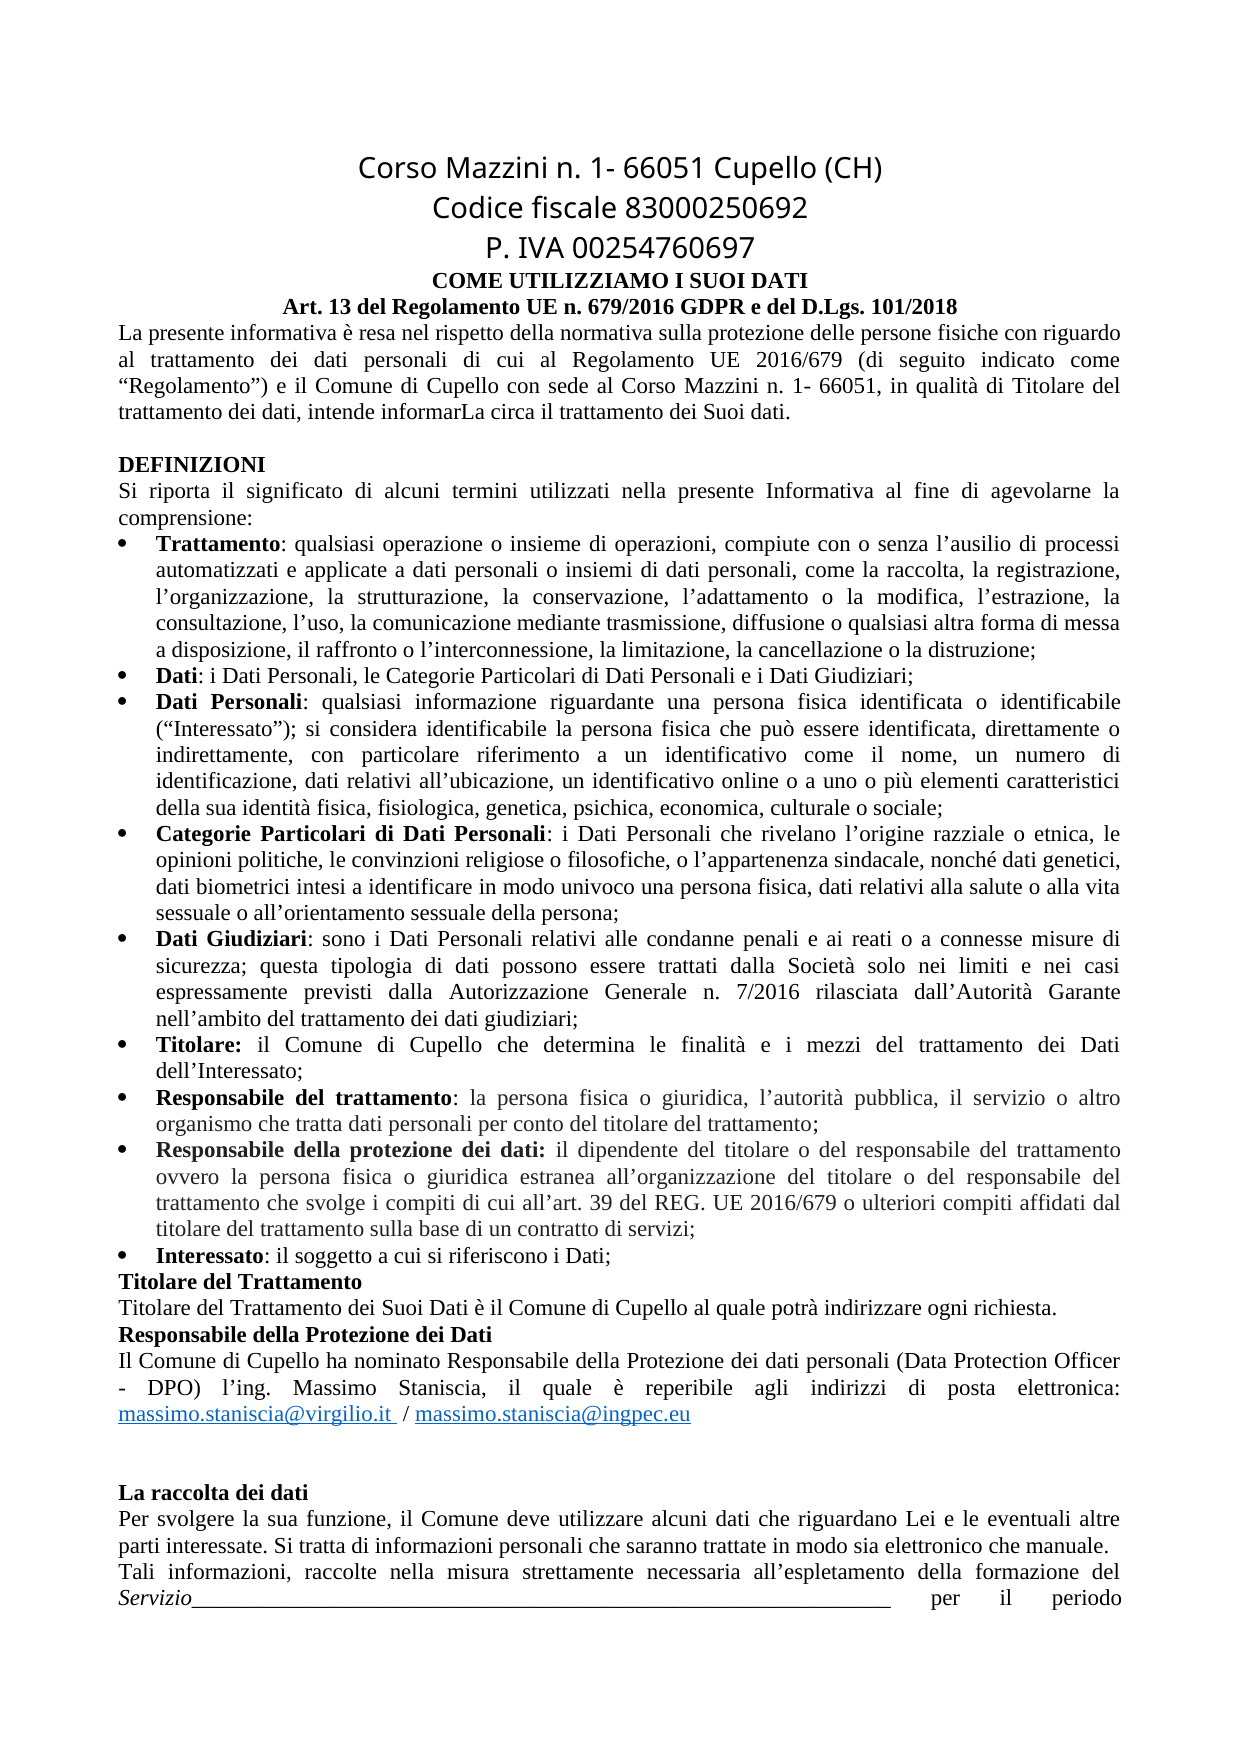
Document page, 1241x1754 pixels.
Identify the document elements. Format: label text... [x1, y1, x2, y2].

list Dati Personali: qualsiasi informazione riguardante una persona fisica identificata o identificabile (“Interessato”); si considera identificabile la persona fisica che può essere identificata, direttamente o indirettamente, con particolare riferimento a un identificativo come il nome, un numero di identificazione, dati relativi all’ubicazione, un identificativo online o a uno o più elementi caratteristici della sua identità fisica, fisiologica, genetica, psichica, economica, culturale o sociale; [118, 688, 1122, 820]
list Categorie Particolari di Dati Personali: i Dati Personali che rivelano l’origine razziale o etnica, le opinioni politiche, le convinzioni religiose o filosofiche, o l’appartenenza sindacale, nonché dati genetici, dati biometrici intesi a identificare in modo univoco una persona fisica, dati relativi alla salute o alla vita sessuale o all’orientamento sessuale della persona; [118, 820, 1122, 926]
list Interessato: il soggetto a cui si riferiscono i Dati; [118, 1242, 1122, 1268]
text P. IVA 00254760697 COME UTILIZZIAMO I SUOI DATI [118, 227, 1122, 293]
text Corso Mazzini n. 1- 66051 Cupello (CH) [118, 148, 1122, 187]
list Responsabile della protezione dei dati: il dipendente del titolare o del responsabile del trattamento ovvero la persona fisica o giuridica estranea all’organizzazione del titolare o del responsabile del trattamento che svolge i compiti di cui all’art. 39 del REG. UE 2016/679 o ulteriori compiti affidati dal titolare del trattamento sulla base di un contratto di servizi; [118, 1136, 1122, 1242]
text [118, 1558, 1122, 1611]
text La presente informativa è resa nel rispetto della normativa sulla protezione delle persone fisiche con riguardo al trattamento dei dati personali di cui al Regolamento UE 2016/679 (di seguito indicato come “Regolamento”) e il Comune di Cupello con sede al Corso Mazzini n. 1- 66051, in qualità di Titolare del trattamento dei dati, intende informarLa circa il trattamento dei Suoi dati. [118, 319, 1122, 425]
text Si riporta il significato di alcuni termini utilizzati nella presente Informativa al fine di agevolarne la comprensione: [118, 477, 1122, 530]
text Titolare del Trattamento dei Suoi Dati è il Comune di Cupello al quale potrà indirizzare ogni richiesta. [118, 1294, 1122, 1321]
list Trattamento: qualsiasi operazione o insieme di operazioni, compiute con o senza l’ausilio di processi automatizzati e applicate a dati personali o insiemi di dati personali, come la raccolta, la registrazione, l’organizzazione, la strutturazione, la conservazione, l’adattamento o la modifica, l’estrazione, la consultazione, l’uso, la comunicazione mediante trasmissione, diffusione o qualsiasi altra forma di messa a disposizione, il raffronto o l’interconnessione, la limitazione, la cancellazione o la distruzione; [118, 530, 1122, 662]
list Dati: i Dati Personali, le Categorie Particolari di Dati Personali e i Dati Giudiziari; [118, 662, 1122, 688]
list Titolare: il Comune di Cupello che determina le finalità e i mezzi del trattamento dei Dati dell’Interessato; [118, 1031, 1122, 1084]
text Il Comune di Cupello ha nominato Responsabile della Protezione dei dati personali (Data Protection Officer - DPO) l’ing. Massimo Staniscia, il quale è reperibile agli indirizzi di posta elettronica: massimo.staniscia@virgilio.it / massimo.staniscia@ingpec.eu [118, 1347, 1122, 1426]
text Per svolgere la sua funzione, il Comune deve utilizzare alcuni dati che riguardano Lei e le eventuali altre parti interessate. Si tratta di informazioni personali che saranno trattate in modo sia elettronico che manuale. [118, 1505, 1122, 1558]
text Art. 13 del Regolamento UE n. 679/2016 GDPR e del D.Lgs. 101/2018 [118, 293, 1122, 319]
text DEFINIZIONI [118, 451, 1122, 477]
list Dati Giudiziari: sono i Dati Personali relativi alle condanne penali e ai reati o a connesse misure di sicurezza; questa tipologia di dati possono essere trattati dalla Società solo nei limiti e nei casi espressamente previsti dalla Autorizzazione Generale n. 7/2016 rilasciata dall’Autorità Garante nell’ambito del trattamento dei dati giudiziari; [118, 926, 1122, 1031]
list Responsabile del trattamento: la persona fisica o giuridica, l’autorità pubblica, il servizio o altro organismo che tratta dati personali per conto del titolare del trattamento; [118, 1084, 1122, 1136]
text Responsabile della Protezione dei Dati [118, 1321, 1122, 1347]
text Codice fiscale 83000250692 [118, 187, 1122, 227]
text La raccolta dei dati [118, 1479, 1122, 1505]
text Titolare del Trattamento [118, 1268, 1122, 1294]
